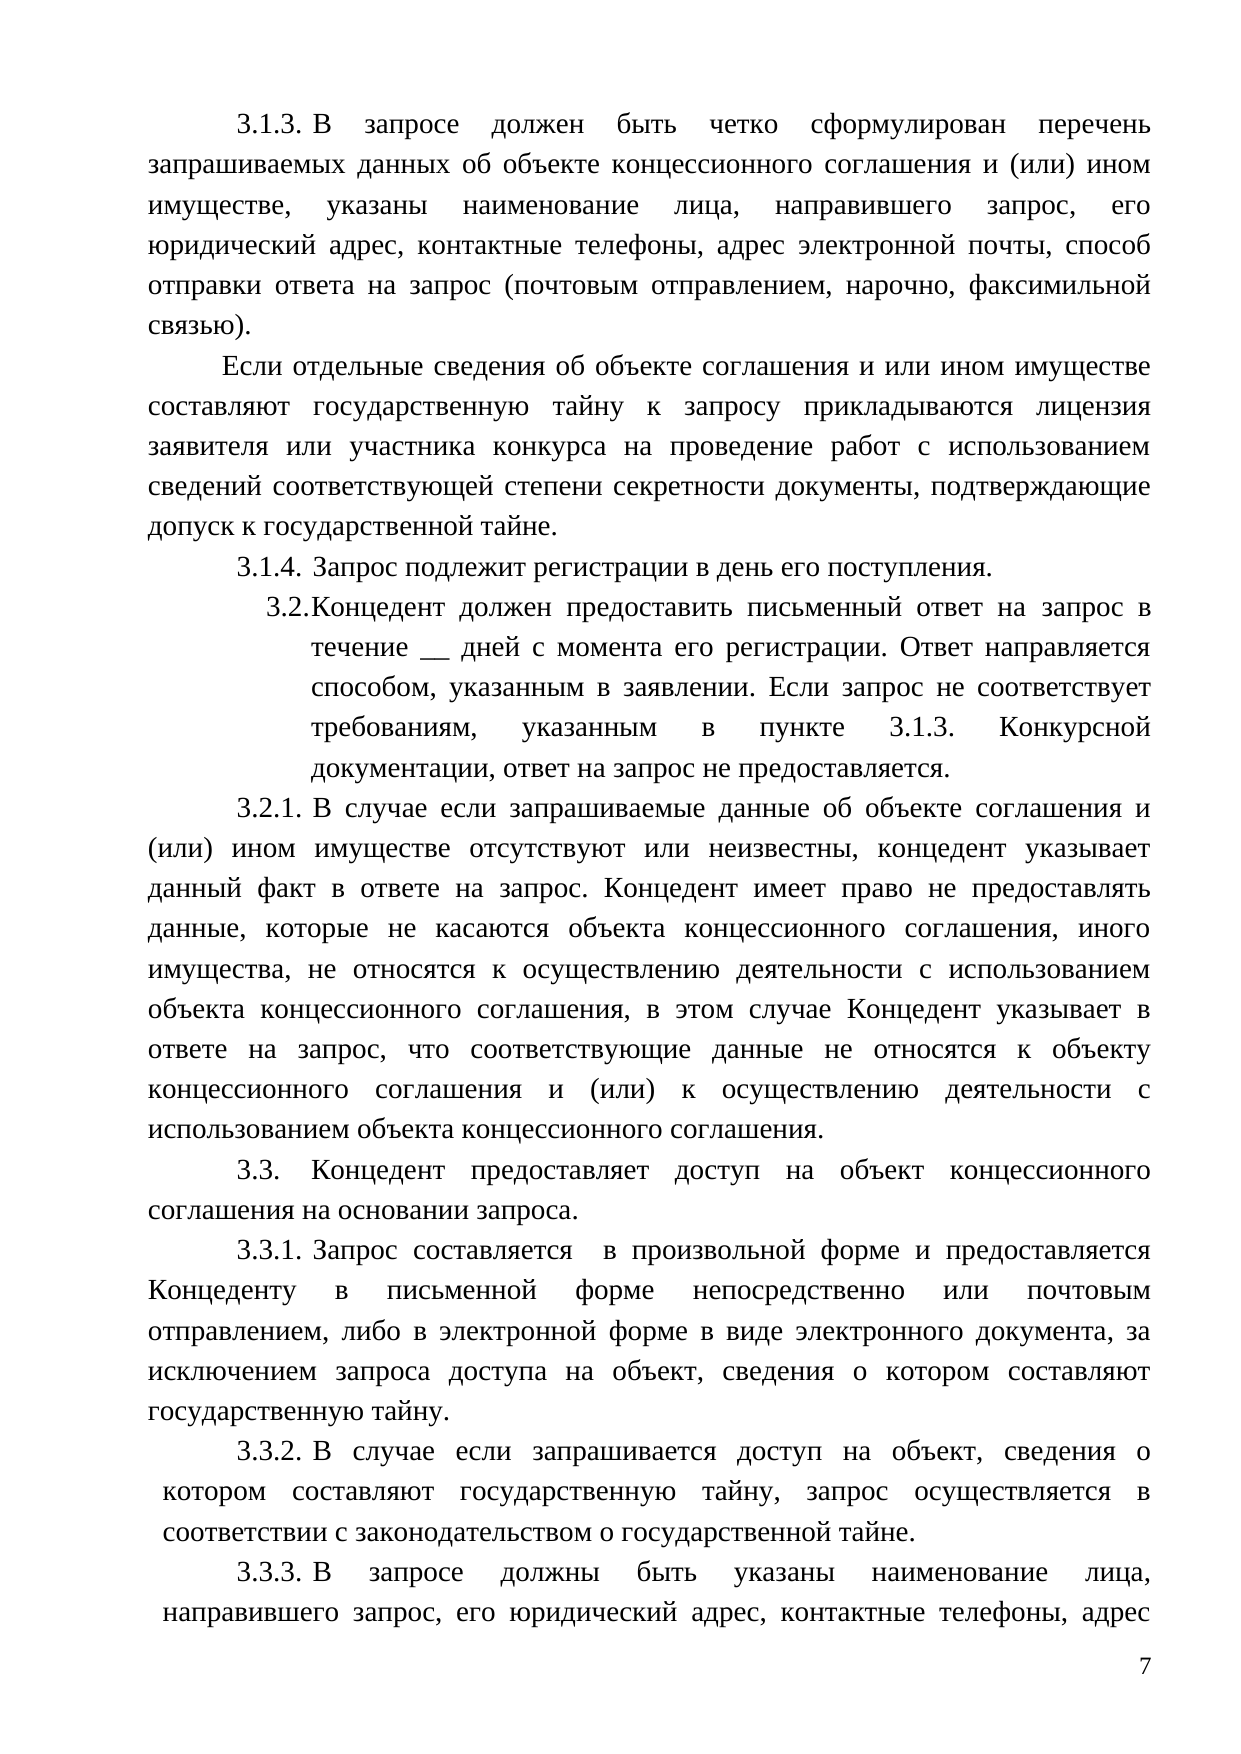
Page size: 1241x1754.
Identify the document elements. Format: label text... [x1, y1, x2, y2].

list В случае если запрашивается доступ на объект, сведения о котором составляют государственную тайну, запрос осуществляется в соответствии с законодательством о государственной тайне. [162, 1433, 1152, 1547]
list В запросе должен быть четко сформулирован перечень запрашиваемых данных об объекте концессионного соглашения и (или) ином имуществе, указаны наименование лица, направившего запрос, его юридический адрес, контактные телефоны, адрес электронной почты, способ отправки ответа на запрос (почтовым отправлением, нарочно, факсимильной связью). [148, 106, 1152, 341]
list Концедент должен предоставить письменный ответ на запрос в течение __ дней с момента его регистрации. Ответ направляется способом, указанным в заявлении. Если запрос не соответствует требованиям, указанным в пункте 3.1.3. Конкурсной документации, ответ на запрос не предоставляется. [266, 589, 1152, 783]
list Концедент предоставляет доступ на объект концессионного соглашения на основании запроса. [148, 1152, 1152, 1226]
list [162, 1554, 1152, 1628]
list Запрос составляется в произвольной форме и предоставляется Концеденту в письменной форме непосредственно или почтовым отправлением, либо в электронной форме в виде электронного документа, за исключением запроса доступа на объект, сведения о котором составляют государственную тайну. [148, 1232, 1152, 1427]
list В случае если запрашиваемые данные об объекте соглашения и (или) ином имуществе отсутствуют или неизвестны, концедент указывает данный факт в ответе на запрос. Концедент имеет право не предоставлять данные, которые не касаются объекта концессионного соглашения, иного имущества, не относятся к осуществлению деятельности с использованием объекта концессионного соглашения, в этом случае Концедент указывает в ответе на запрос, что соответствующие данные не относятся к объекту концессионного соглашения и (или) к осуществлению деятельности с использованием объекта концессионного соглашения. [148, 790, 1152, 1145]
text Если отдельные сведения об объекте соглашения и или ином имуществе составляют государственную тайну к запросу прикладываются лицензия заявителя или участника конкурса на проведение работ с использованием сведений соответствующей степени секретности документы, подтверждающие допуск к государственной тайне. [148, 348, 1152, 542]
list Запрос подлежит регистрации в день его поступления. [148, 549, 1152, 582]
